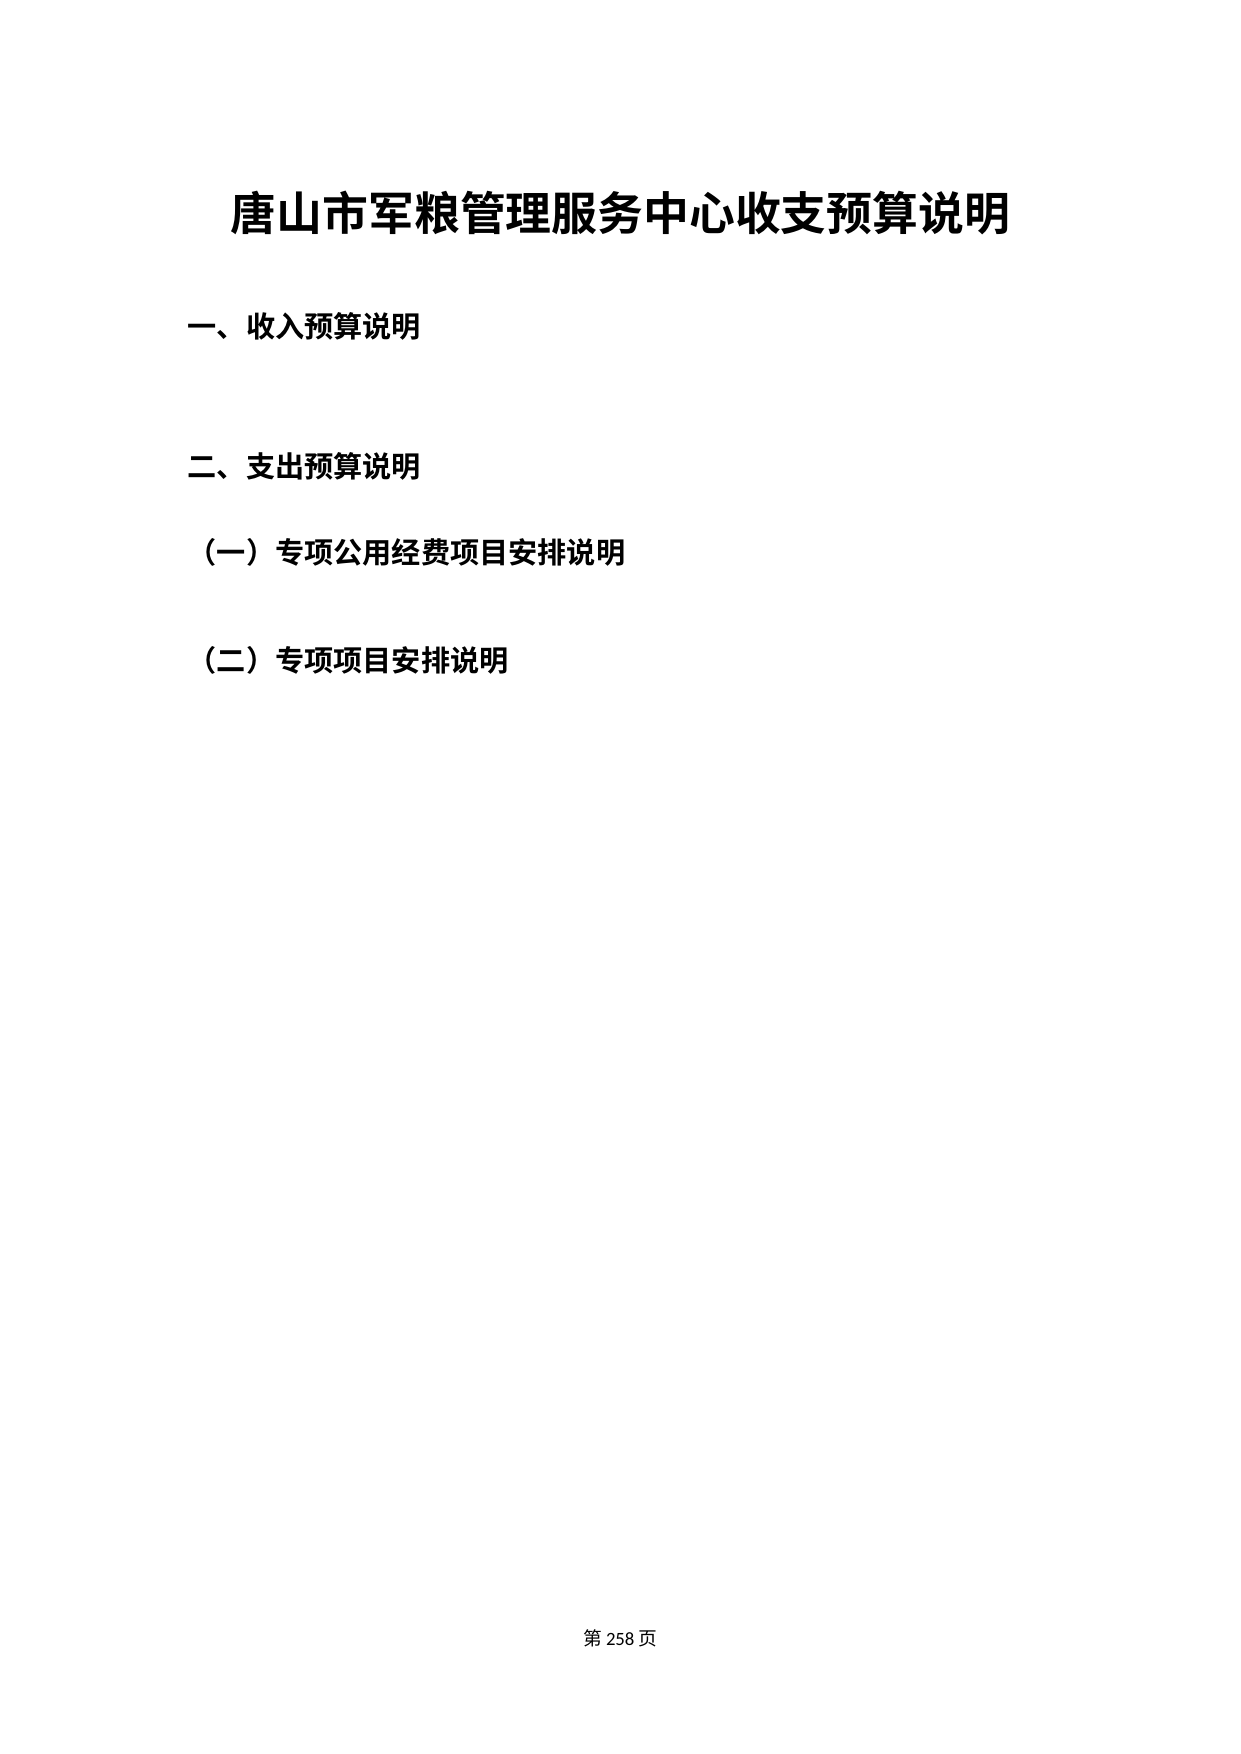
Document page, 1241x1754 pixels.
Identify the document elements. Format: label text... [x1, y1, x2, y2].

text 唐山市军粮管理服务中心收支预算说明 [187, 162, 1053, 259]
text （一）专项公用经费项目安排说明 [187, 518, 1053, 583]
text （二）专项项目安排说明 [187, 626, 1053, 691]
text 二、支出预算说明 [187, 432, 1053, 497]
text 一、收入预算说明 [187, 293, 1053, 358]
